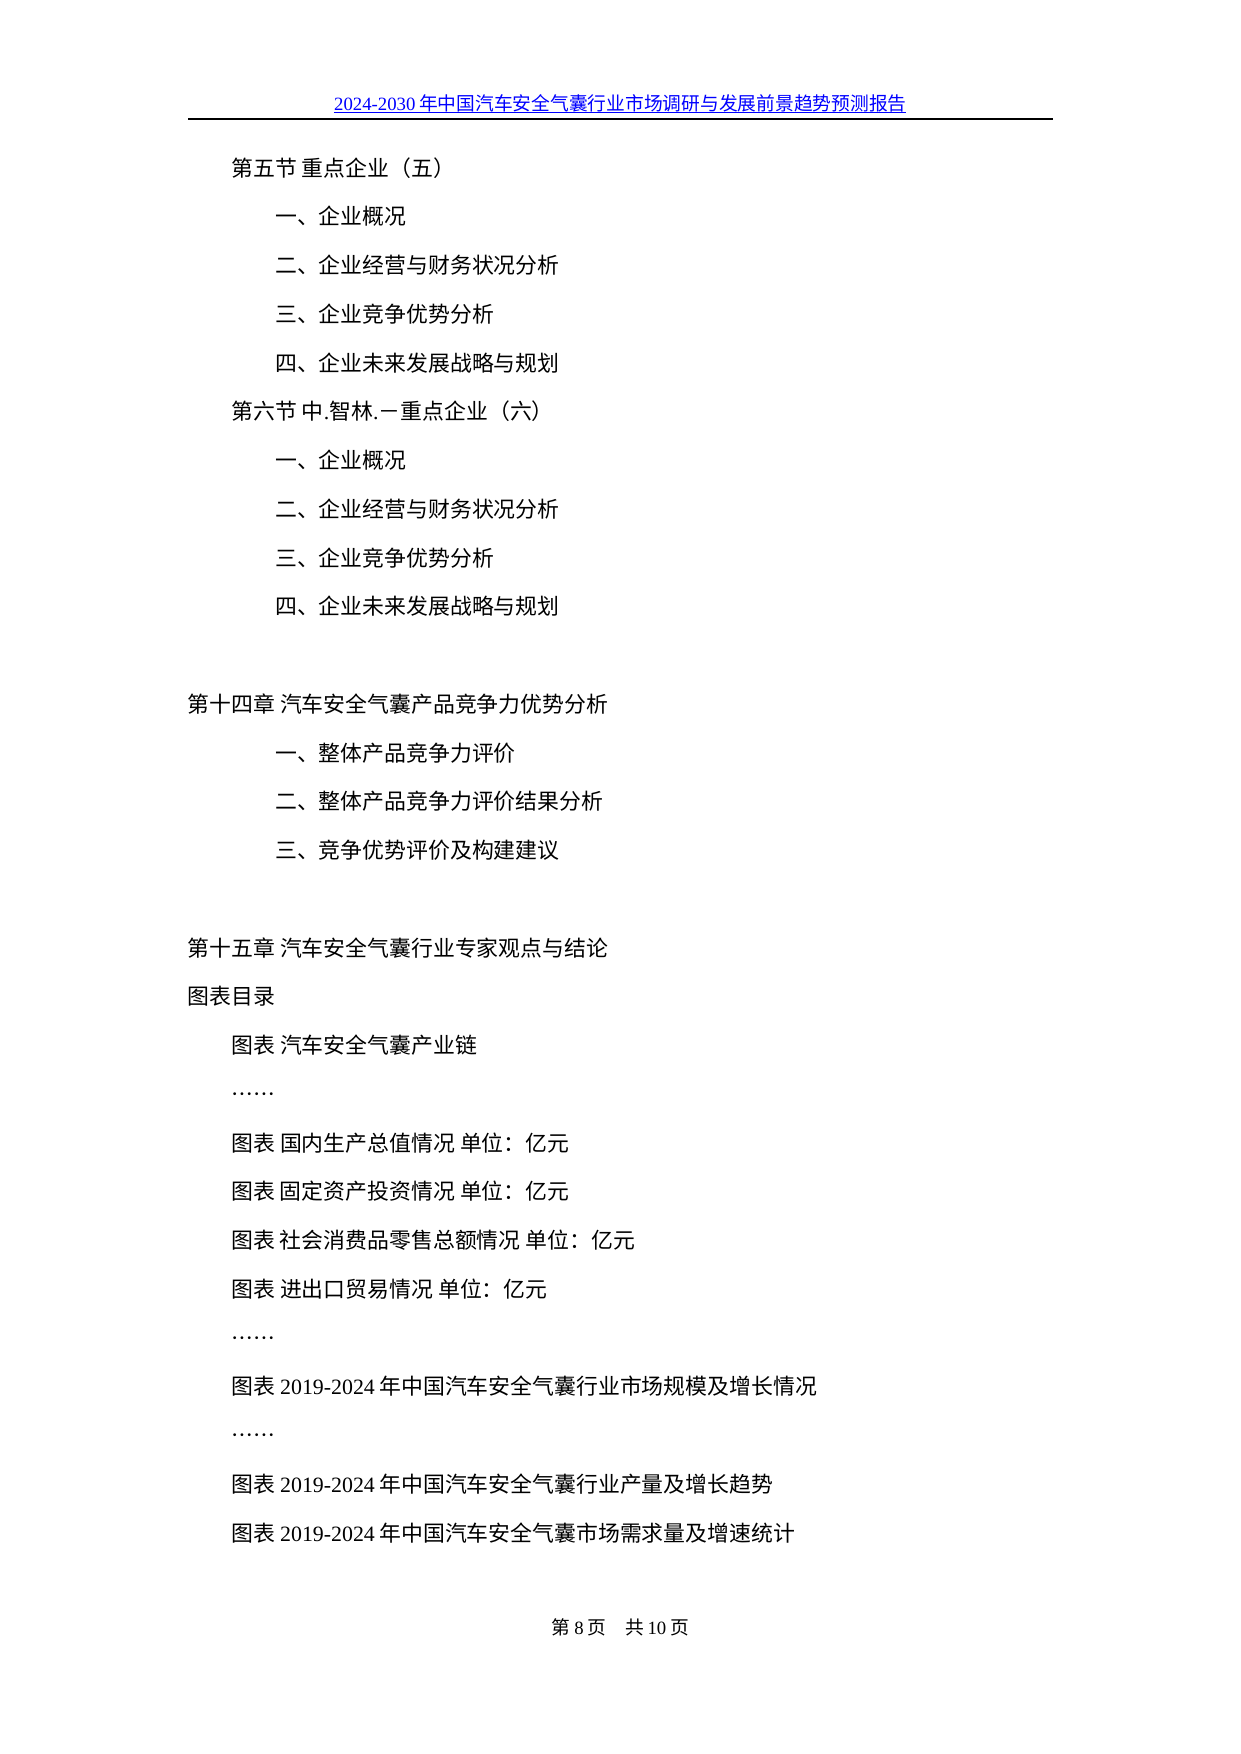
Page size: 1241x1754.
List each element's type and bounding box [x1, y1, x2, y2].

text [187, 150, 1053, 1548]
